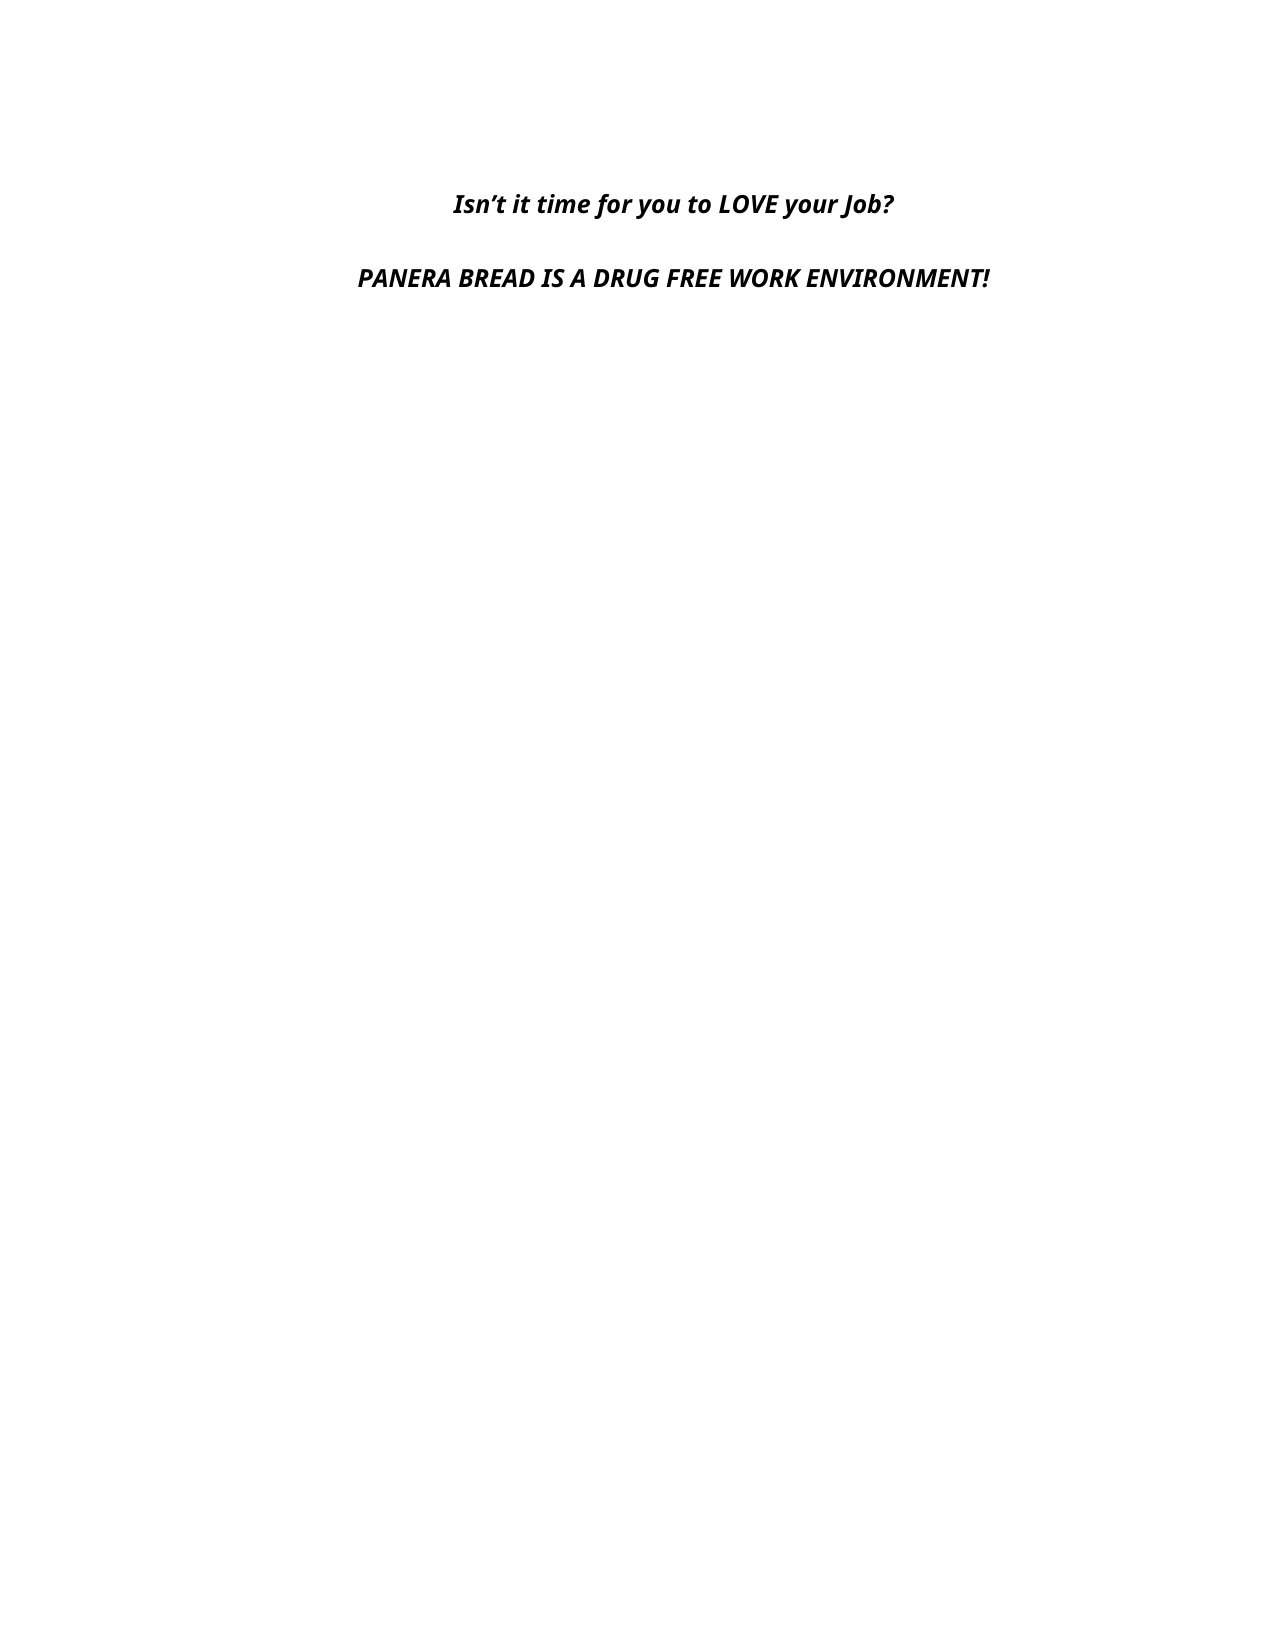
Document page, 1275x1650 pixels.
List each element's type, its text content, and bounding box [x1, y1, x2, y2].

list Isn’t it time for you to LOVE your Job? [225, 187, 1125, 221]
list PANERA BREAD IS A DRUG FREE WORK ENVIRONMENT! [225, 260, 1125, 294]
